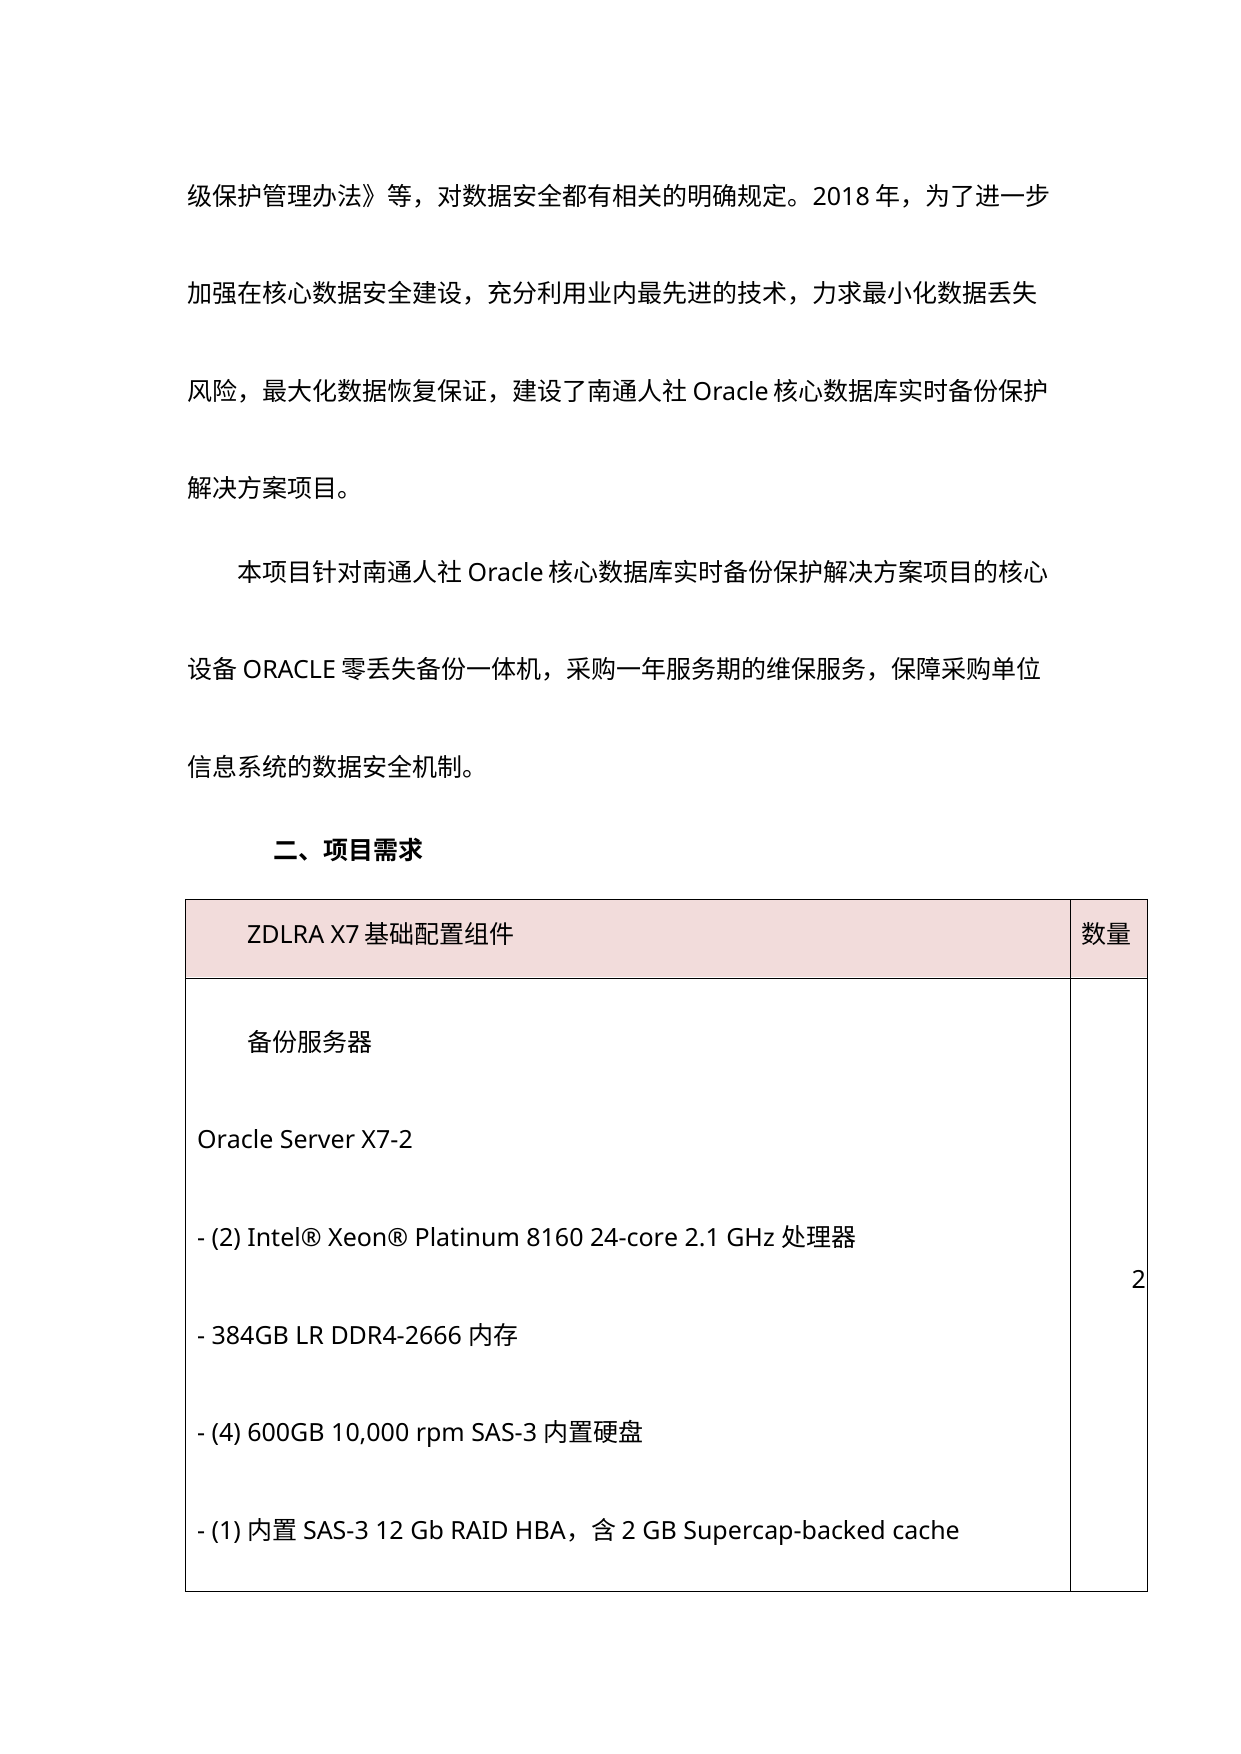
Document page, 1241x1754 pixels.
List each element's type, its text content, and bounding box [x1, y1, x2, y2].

table_cell 2 [1071, 979, 1147, 1591]
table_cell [186, 979, 1070, 1591]
text 本项目针对南通人社Oracle核心数据库实时备份保护解决方案项目的核心设备ORACLE零丢失备份一体机，采购一年服务期的维保服务，保障采购单位信息系统的数据安全机制。 [187, 538, 1053, 798]
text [187, 162, 1053, 519]
table_header 数量 [1071, 900, 1147, 977]
table_header ZDLRA X7基础配置组件 [186, 900, 1070, 977]
subtitle 二、项目需求 [223, 816, 1053, 881]
